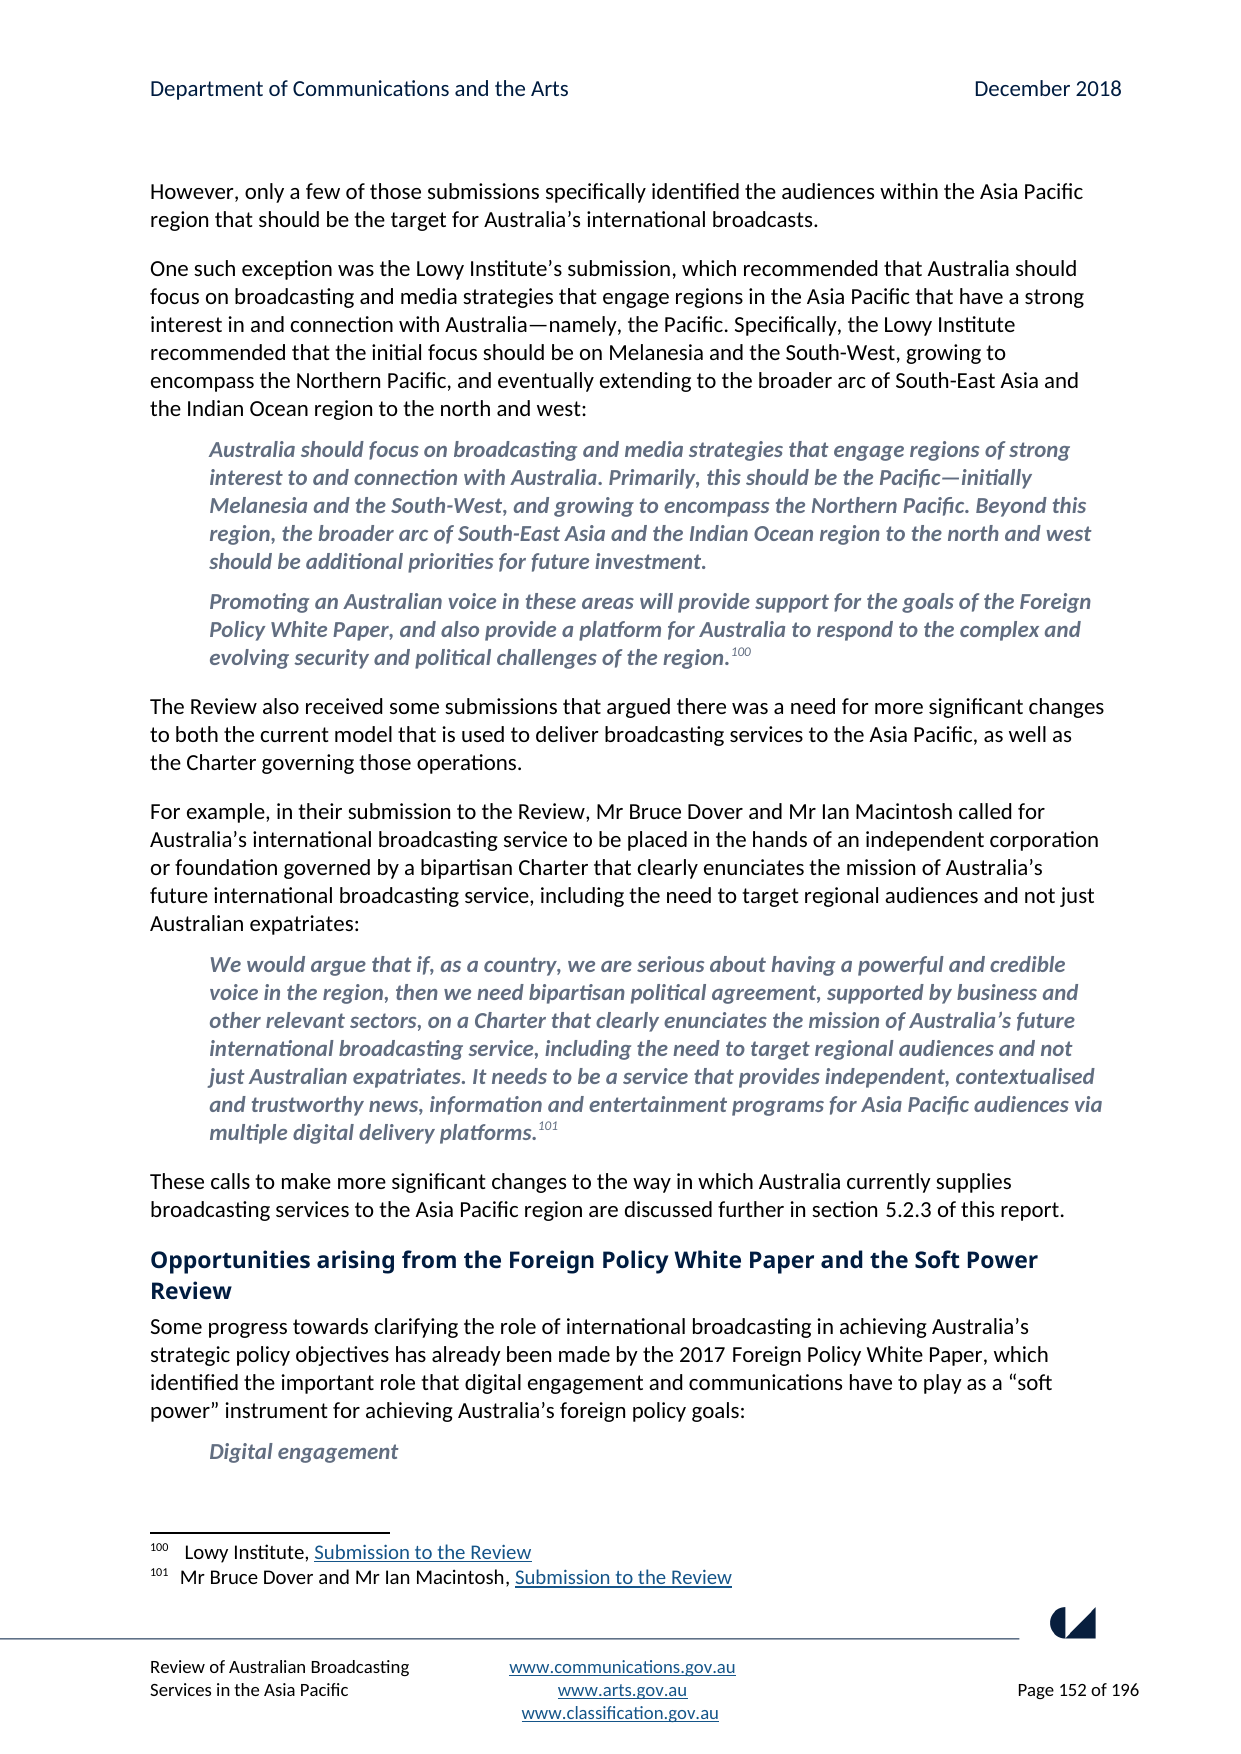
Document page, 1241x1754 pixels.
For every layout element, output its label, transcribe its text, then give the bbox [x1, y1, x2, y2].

text Promoting an Australian voice in these areas will provide support for the goals of the Foreign Policy White Paper, and also provide a platform for Australia to respond to the complex and evolving security and political challenges of the region. [209, 587, 1107, 671]
subtitle Opportunities arising from the Foreign Policy White Paper and the Soft Power Review [150, 1244, 1107, 1306]
picture [0, 1590, 1241, 1656]
text One such exception was the Lowy Institute’s submission, which recommended that Australia should focus on broadcasting and media strategies that engage regions in the Asia Pacific that have a strong interest in and connection with Australia—namely, the Pacific. Specifically, the Lowy Institute recommended that the initial focus should be on Melanesia and the South-West, growing to encompass the Northern Pacific, and eventually extending to the broader arc of South-East Asia and the Indian Ocean region to the north and west: [150, 254, 1107, 422]
text Australia should focus on broadcasting and media strategies that engage regions of strong interest to and connection with Australia. Primarily, this should be the Pacific—initially Melanesia and the South-West, and growing to encompass the Northern Pacific. Beyond this region, the broader arc of South-East Asia and the Indian Ocean region to the north and west should be additional priorities for future investment. [209, 435, 1107, 575]
text We would argue that if, as a country, we are serious about having a powerful and credible voice in the region, then we need bipartisan political agreement, supported by business and other relevant sectors, on a Charter that clearly enunciates the mission of Australia’s future international broadcasting service, including the need to target regional audiences and not just Australian expatriates. It needs to be a service that provides independent, contextualised and trustworthy news, information and entertainment programs for Asia Pacific audiences via multiple digital delivery platforms. [209, 950, 1107, 1146]
text Digital engagement [209, 1437, 1107, 1465]
text These calls to make more significant changes to the way in which Australia currently supplies broadcasting services to the Asia Pacific region are discussed further in section 5.2.3 of this report. [150, 1167, 1107, 1223]
text Some progress towards clarifying the role of international broadcasting in achieving Australia’s strategic policy objectives has already been made by the 2017 Foreign Policy White Paper, which identified the important role that digital engagement and communications have to play as a “soft power” instrument for achieving Australia’s foreign policy goals: [150, 1312, 1107, 1424]
text However, only a few of those submissions specifically identified the audiences within the Asia Pacific region that should be the target for Australia’s international broadcasts. [150, 177, 1107, 233]
text The Review also received some submissions that argued there was a need for more significant changes to both the current model that is used to deliver broadcasting services to the Asia Pacific, as well as the Charter governing those operations. [150, 692, 1107, 776]
text For example, in their submission to the Review, Mr Bruce Dover and Mr Ian Macintosh called for Australia’s international broadcasting service to be placed in the hands of an independent corporation or foundation governed by a bipartisan Charter that clearly enunciates the mission of Australia’s future international broadcasting service, including the need to target regional audiences and not just Australian expatriates: [150, 797, 1107, 937]
